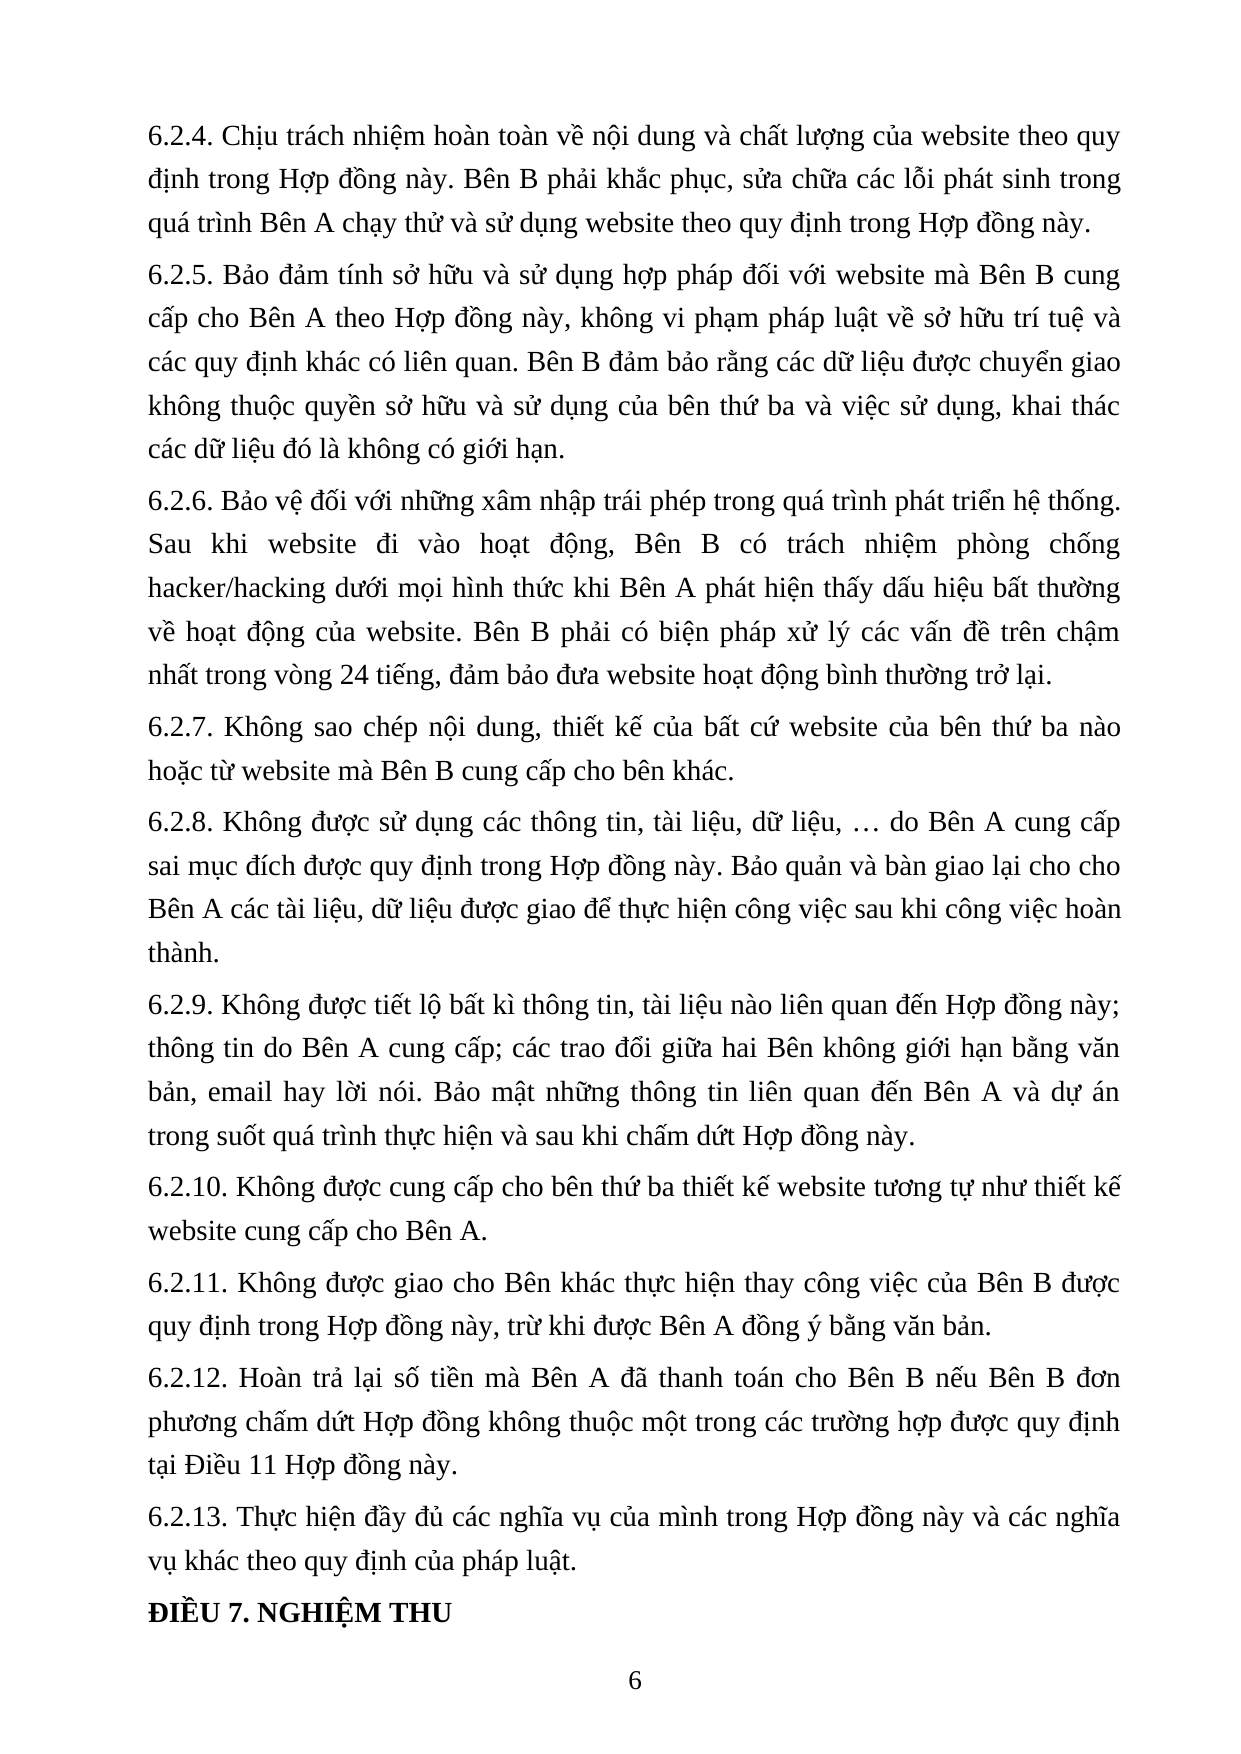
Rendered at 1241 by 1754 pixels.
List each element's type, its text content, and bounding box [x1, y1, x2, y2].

text 6.2.9. Không được tiết lộ bất kì thông tin, tài liệu nào liên quan đến Hợp đồng này; thông tin do Bên A cung cấp; các trao đổi giữa hai Bên không giới hạn bằng văn bản, email hay lời nói. Bảo mật những thông tin liên quan đến Bên A và dự án trong suốt quá trình thực hiện và sau khi chấm dứt Hợp đồng này. [148, 987, 1122, 1151]
text 6.2.13. Thực hiện đầy đủ các nghĩa vụ của mình trong Hợp đồng này và các nghĩa vụ khác theo quy định của pháp luật. [148, 1499, 1122, 1576]
text 6.2.8. Không được sử dụng các thông tin, tài liệu, dữ liệu, … do Bên A cung cấp sai mục đích được quy định trong Hợp đồng này. Bảo quản và bàn giao lại cho cho Bên A các tài liệu, dữ liệu được giao để thực hiện công việc sau khi công việc hoàn thành. [148, 804, 1122, 969]
text ĐIỀU 7. NGHIỆM THU [148, 1595, 1122, 1628]
text 6.2.5. Bảo đảm tính sở hữu và sử dụng hợp pháp đối với website mà Bên B cung cấp cho Bên A theo Hợp đồng này, không vi phạm pháp luật về sở hữu trí tuệ và các quy định khác có liên quan. Bên B đảm bảo rằng các dữ liệu được chuyển giao không thuộc quyền sở hữu và sử dụng của bên thứ ba và việc sử dụng, khai thác các dữ liệu đó là không có giới hạn. [148, 257, 1122, 465]
text 6.2.6. Bảo vệ đối với những xâm nhập trái phép trong quá trình phát triển hệ thống. Sau khi website đi vào hoạt động, Bên B có trách nhiệm phòng chống hacker/hacking dưới mọi hình thức khi Bên A phát hiện thấy dấu hiệu bất thường về hoạt động của website. Bên B phải có biện pháp xử lý các vấn đề trên chậm nhất trong vòng 24 tiếng, đảm bảo đưa website hoạt động bình thường trở lại. [148, 483, 1122, 691]
text 6.2.11. Không được giao cho Bên khác thực hiện thay công việc của Bên B được quy định trong Hợp đồng này, trừ khi được Bên A đồng ý bằng văn bản. [148, 1265, 1122, 1342]
text 6.2.4. Chịu trách nhiệm hoàn toàn về nội dung và chất lượng của website theo quy định trong Hợp đồng này. Bên B phải khắc phục, sửa chữa các lỗi phát sinh trong quá trình Bên A chạy thử và sử dụng website theo quy định trong Hợp đồng này. [148, 118, 1122, 239]
text 6.2.12. Hoàn trả lại số tiền mà Bên A đã thanh toán cho Bên B nếu Bên B đơn phương chấm dứt Hợp đồng không thuộc một trong các trường hợp được quy định tại Điều 11 Hợp đồng này. [148, 1360, 1122, 1481]
text 6.2.7. Không sao chép nội dung, thiết kế của bất cứ website của bên thứ ba nào hoặc từ website mà Bên B cung cấp cho bên khác. [148, 709, 1122, 786]
text 6.2.10. Không được cung cấp cho bên thứ ba thiết kế website tương tự như thiết kế website cung cấp cho Bên A. [148, 1169, 1122, 1247]
